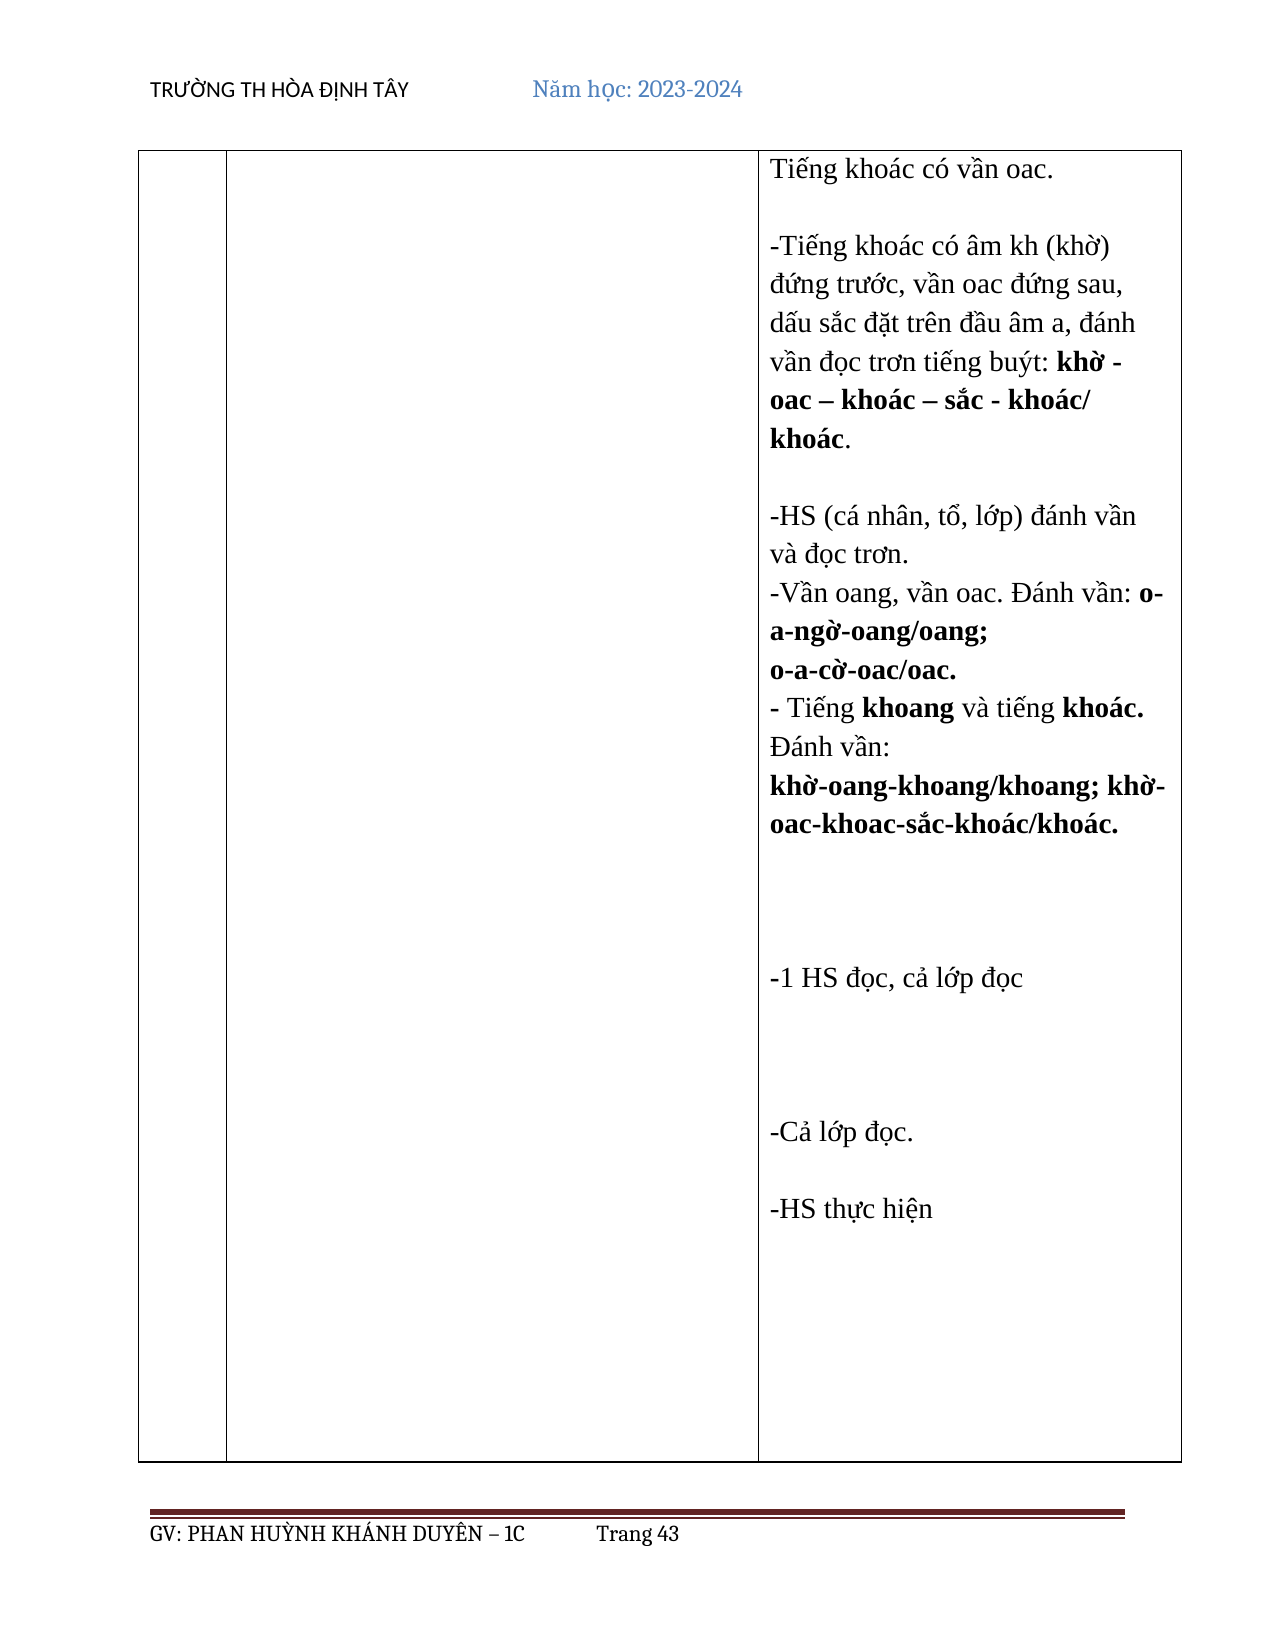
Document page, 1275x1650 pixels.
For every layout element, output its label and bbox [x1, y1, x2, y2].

table_cell [139, 151, 226, 1461]
